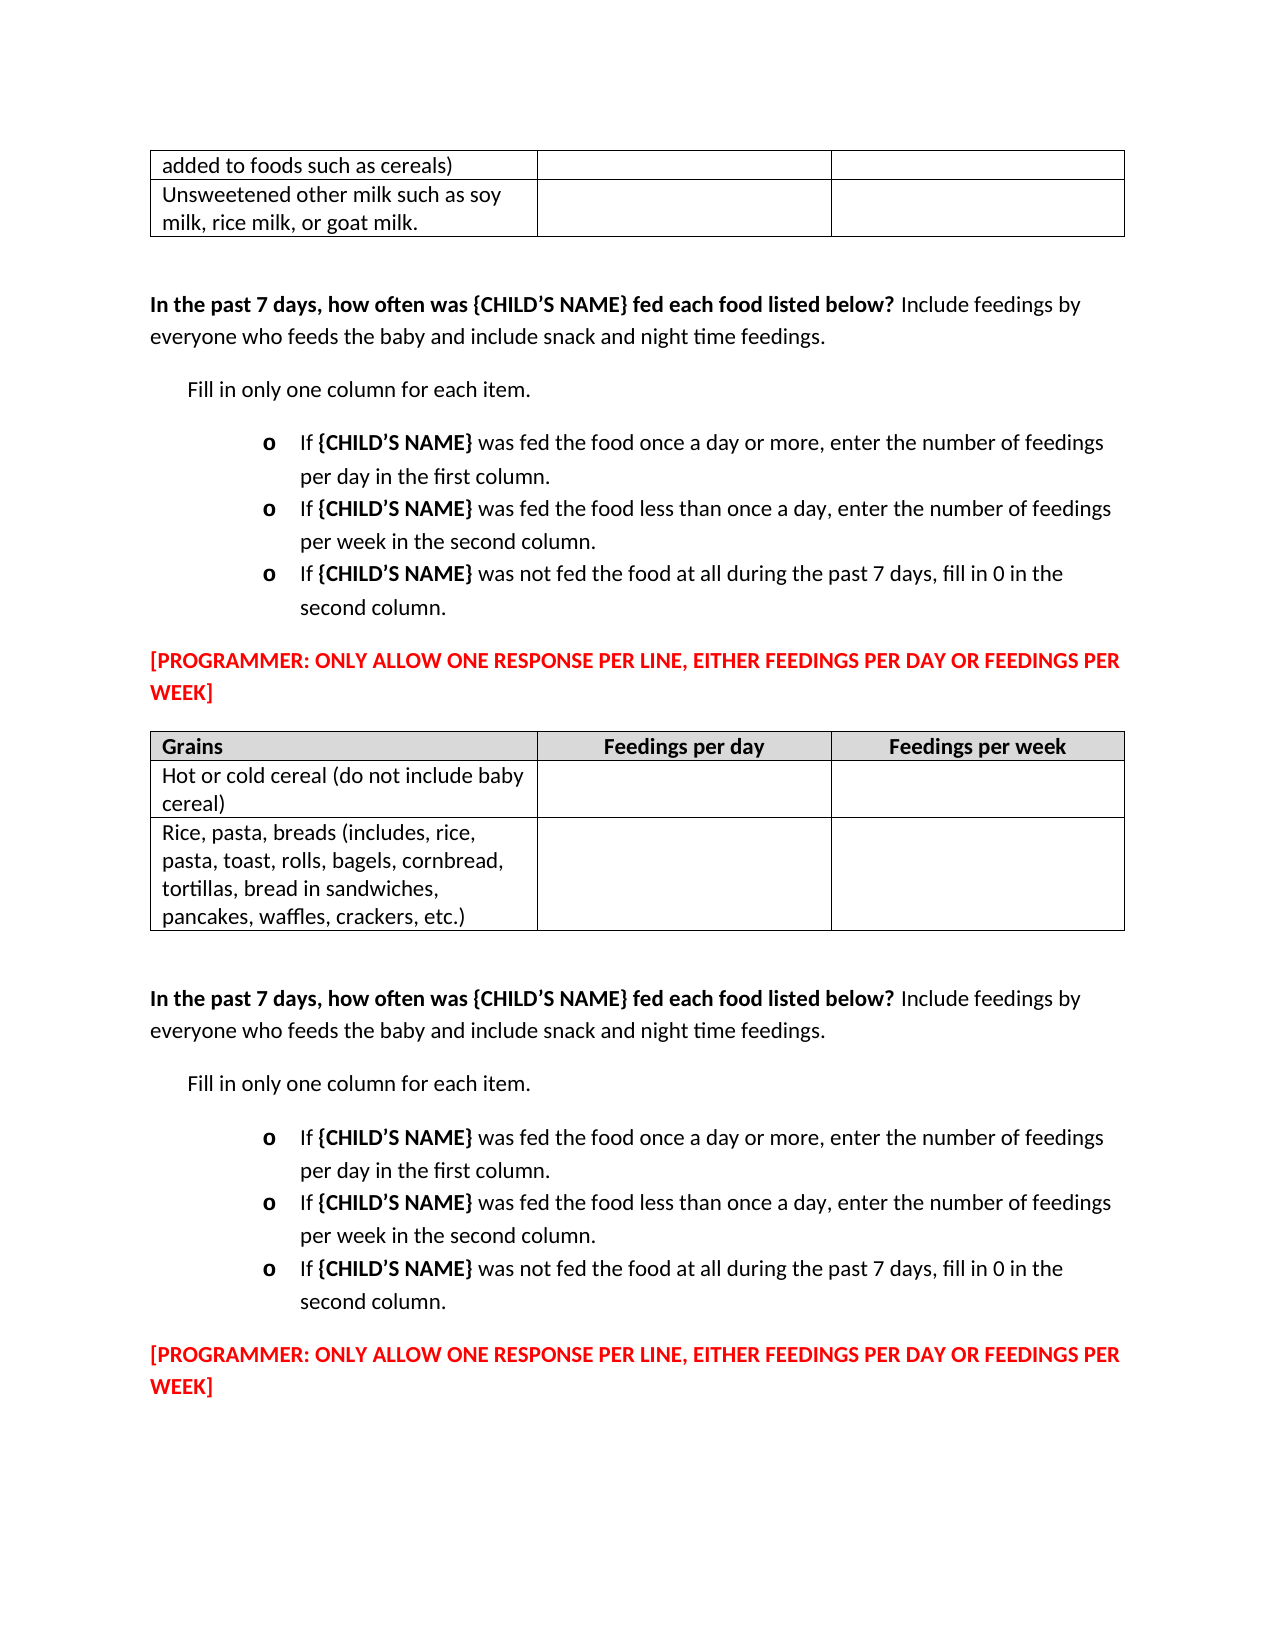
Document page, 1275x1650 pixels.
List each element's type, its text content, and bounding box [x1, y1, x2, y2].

table_cell Hot or cold cereal (do not include baby cereal) [151, 761, 537, 817]
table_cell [151, 151, 537, 179]
table_cell Unsweetened other milk such as soy milk, rice milk, or goat milk. [151, 180, 537, 236]
table_cell [832, 180, 1124, 236]
table_cell [538, 818, 831, 930]
table_cell [538, 151, 831, 179]
list If {CHILD’S NAME} was fed the food less than once a day, enter the number of feedings per week in the second column. [262, 494, 1125, 555]
table_header Feedings per week [832, 732, 1124, 760]
list If {CHILD’S NAME} was fed the food less than once a day, enter the number of feedings per week in the second column. [262, 1188, 1125, 1249]
text [PROGRAMMER: ONLY ALLOW ONE RESPONSE PER LINE, EITHER FEEDINGS PER DAY OR FEEDINGS PER WEEK] [150, 1340, 1125, 1400]
text [PROGRAMMER: ONLY ALLOW ONE RESPONSE PER LINE, EITHER FEEDINGS PER DAY OR FEEDINGS PER WEEK] [150, 646, 1125, 706]
table_header Grains [151, 732, 537, 760]
table_cell [832, 151, 1124, 179]
list If {CHILD’S NAME} was not fed the food at all during the past 7 days, fill in 0 in the second column. [262, 1254, 1125, 1315]
text In the past 7 days, how often was {CHILD’S NAME} fed each food listed below? Include feedings by everyone who feeds the baby and include snack and night time feedings. [150, 984, 1125, 1044]
list If {CHILD’S NAME} was fed the food once a day or more, enter the number of feedings per day in the first column. [262, 428, 1125, 490]
table_cell [832, 818, 1124, 930]
text Fill in only one column for each item. [187, 375, 1125, 403]
table_cell Rice, pasta, breads (includes, rice, pasta, toast, rolls, bagels, cornbread, tortillas, bread in sandwiches, pancakes, waffles, crackers, etc.) [151, 818, 537, 930]
text Fill in only one column for each item. [187, 1069, 1125, 1098]
table_header Feedings per day [538, 732, 831, 760]
text In the past 7 days, how often was {CHILD’S NAME} fed each food listed below? Include feedings by everyone who feeds the baby and include snack and night time feedings. [150, 290, 1125, 350]
table_cell [832, 761, 1124, 817]
table_cell [538, 761, 831, 817]
table_cell [538, 180, 831, 236]
list If {CHILD’S NAME} was not fed the food at all during the past 7 days, fill in 0 in the second column. [262, 559, 1125, 621]
list If {CHILD’S NAME} was fed the food once a day or more, enter the number of feedings per day in the first column. [262, 1123, 1125, 1184]
